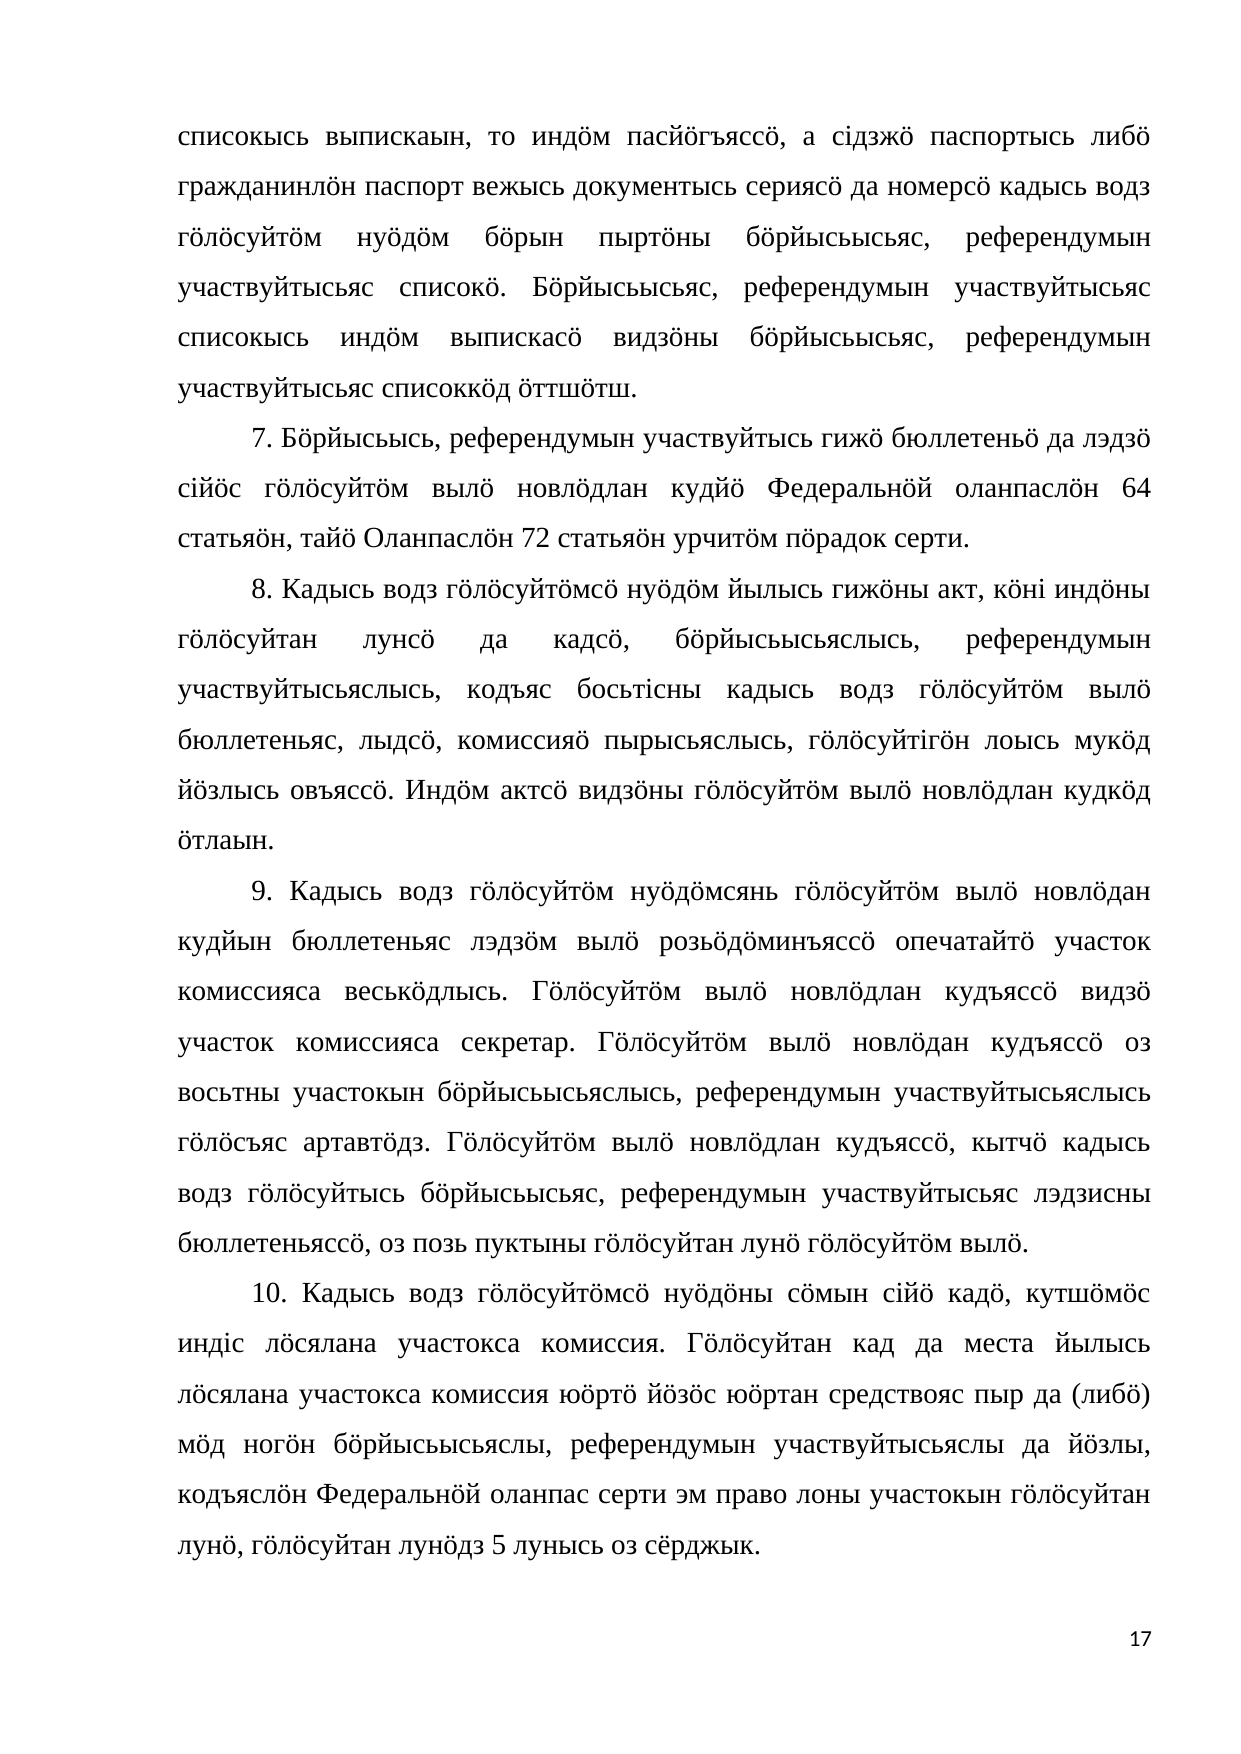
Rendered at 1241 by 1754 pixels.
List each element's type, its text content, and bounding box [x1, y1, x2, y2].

text 8. Кадысь водз гöлöсуйтöмсö нуöдöм йылысь гижöны акт, кöнi индöны гöлöсуйтан лунсö да кадсö, бöрйысьысьяслысь, референдумын участвуйтысьяслысь, кодъяс босьтiсны кадысь водз гöлöсуйтöм вылö бюллетеньяс, лыдсö, комиссияö пырысьяслысь, гöлöсуйтiгöн лоысь мукöд йöзлысь овъяссö. Индöм актсö видзöны гöлöсуйтöм вылö новлöдлан кудкöд öтлаын. [177, 571, 1152, 856]
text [177, 118, 1152, 403]
text 10. Кадысь водз гöлöсуйтöмсö нуöдöны сöмын сiйö кадö, кутшöмöс индiс лöсялана участокса комиссия. Гöлöсуйтан кад да места йылысь лöсялана участокса комиссия юöртö йöзöс юöртан средствояс пыр да (либö) мöд ногöн бöрйысьысьяслы, референдумын участвуйтысьяслы да йöзлы, кодъяслöн Федеральнöй оланпас серти эм право лоны участокын гöлöсуйтан лунö, гöлöсуйтан лунöдз 5 лунысь оз сёрджык. [177, 1275, 1152, 1560]
text 7. Бöрйысьысь, референдумын участвуйтысь гижö бюллетеньö да лэдзö сiйöс гöлöсуйтöм вылö новлöдлан кудйö Федеральнöй оланпаслöн 64 статьяöн, тайö Оланпаслöн 72 статьяöн урчитöм пöрадок серти. [177, 420, 1152, 554]
text 9. Кадысь водз гöлöсуйтöм нуöдöмсянь гöлöсуйтöм вылö новлöдан кудйын бюллетеньяс лэдзöм вылö розьöдöминъяссö опечатайтö участок комиссияса веськöдлысь. Гöлöсуйтöм вылö новлöдлан кудъяссö видзö участок комиссияса секретар. Гöлöсуйтöм вылö новлöдан кудъяссö оз восьтны участокын бöрйысьысьяслысь, референдумын участвуйтысьяслысь гöлöсъяс артавтöдз. Гöлöсуйтöм вылö новлöдлан кудъяссö, кытчö кадысь водз гöлöсуйтысь бöрйысьысьяс, референдумын участвуйтысьяс лэдзисны бюллетеньяссö, оз позь пуктыны гöлöсуйтан лунö гöлöсуйтöм вылö. [177, 873, 1152, 1258]
